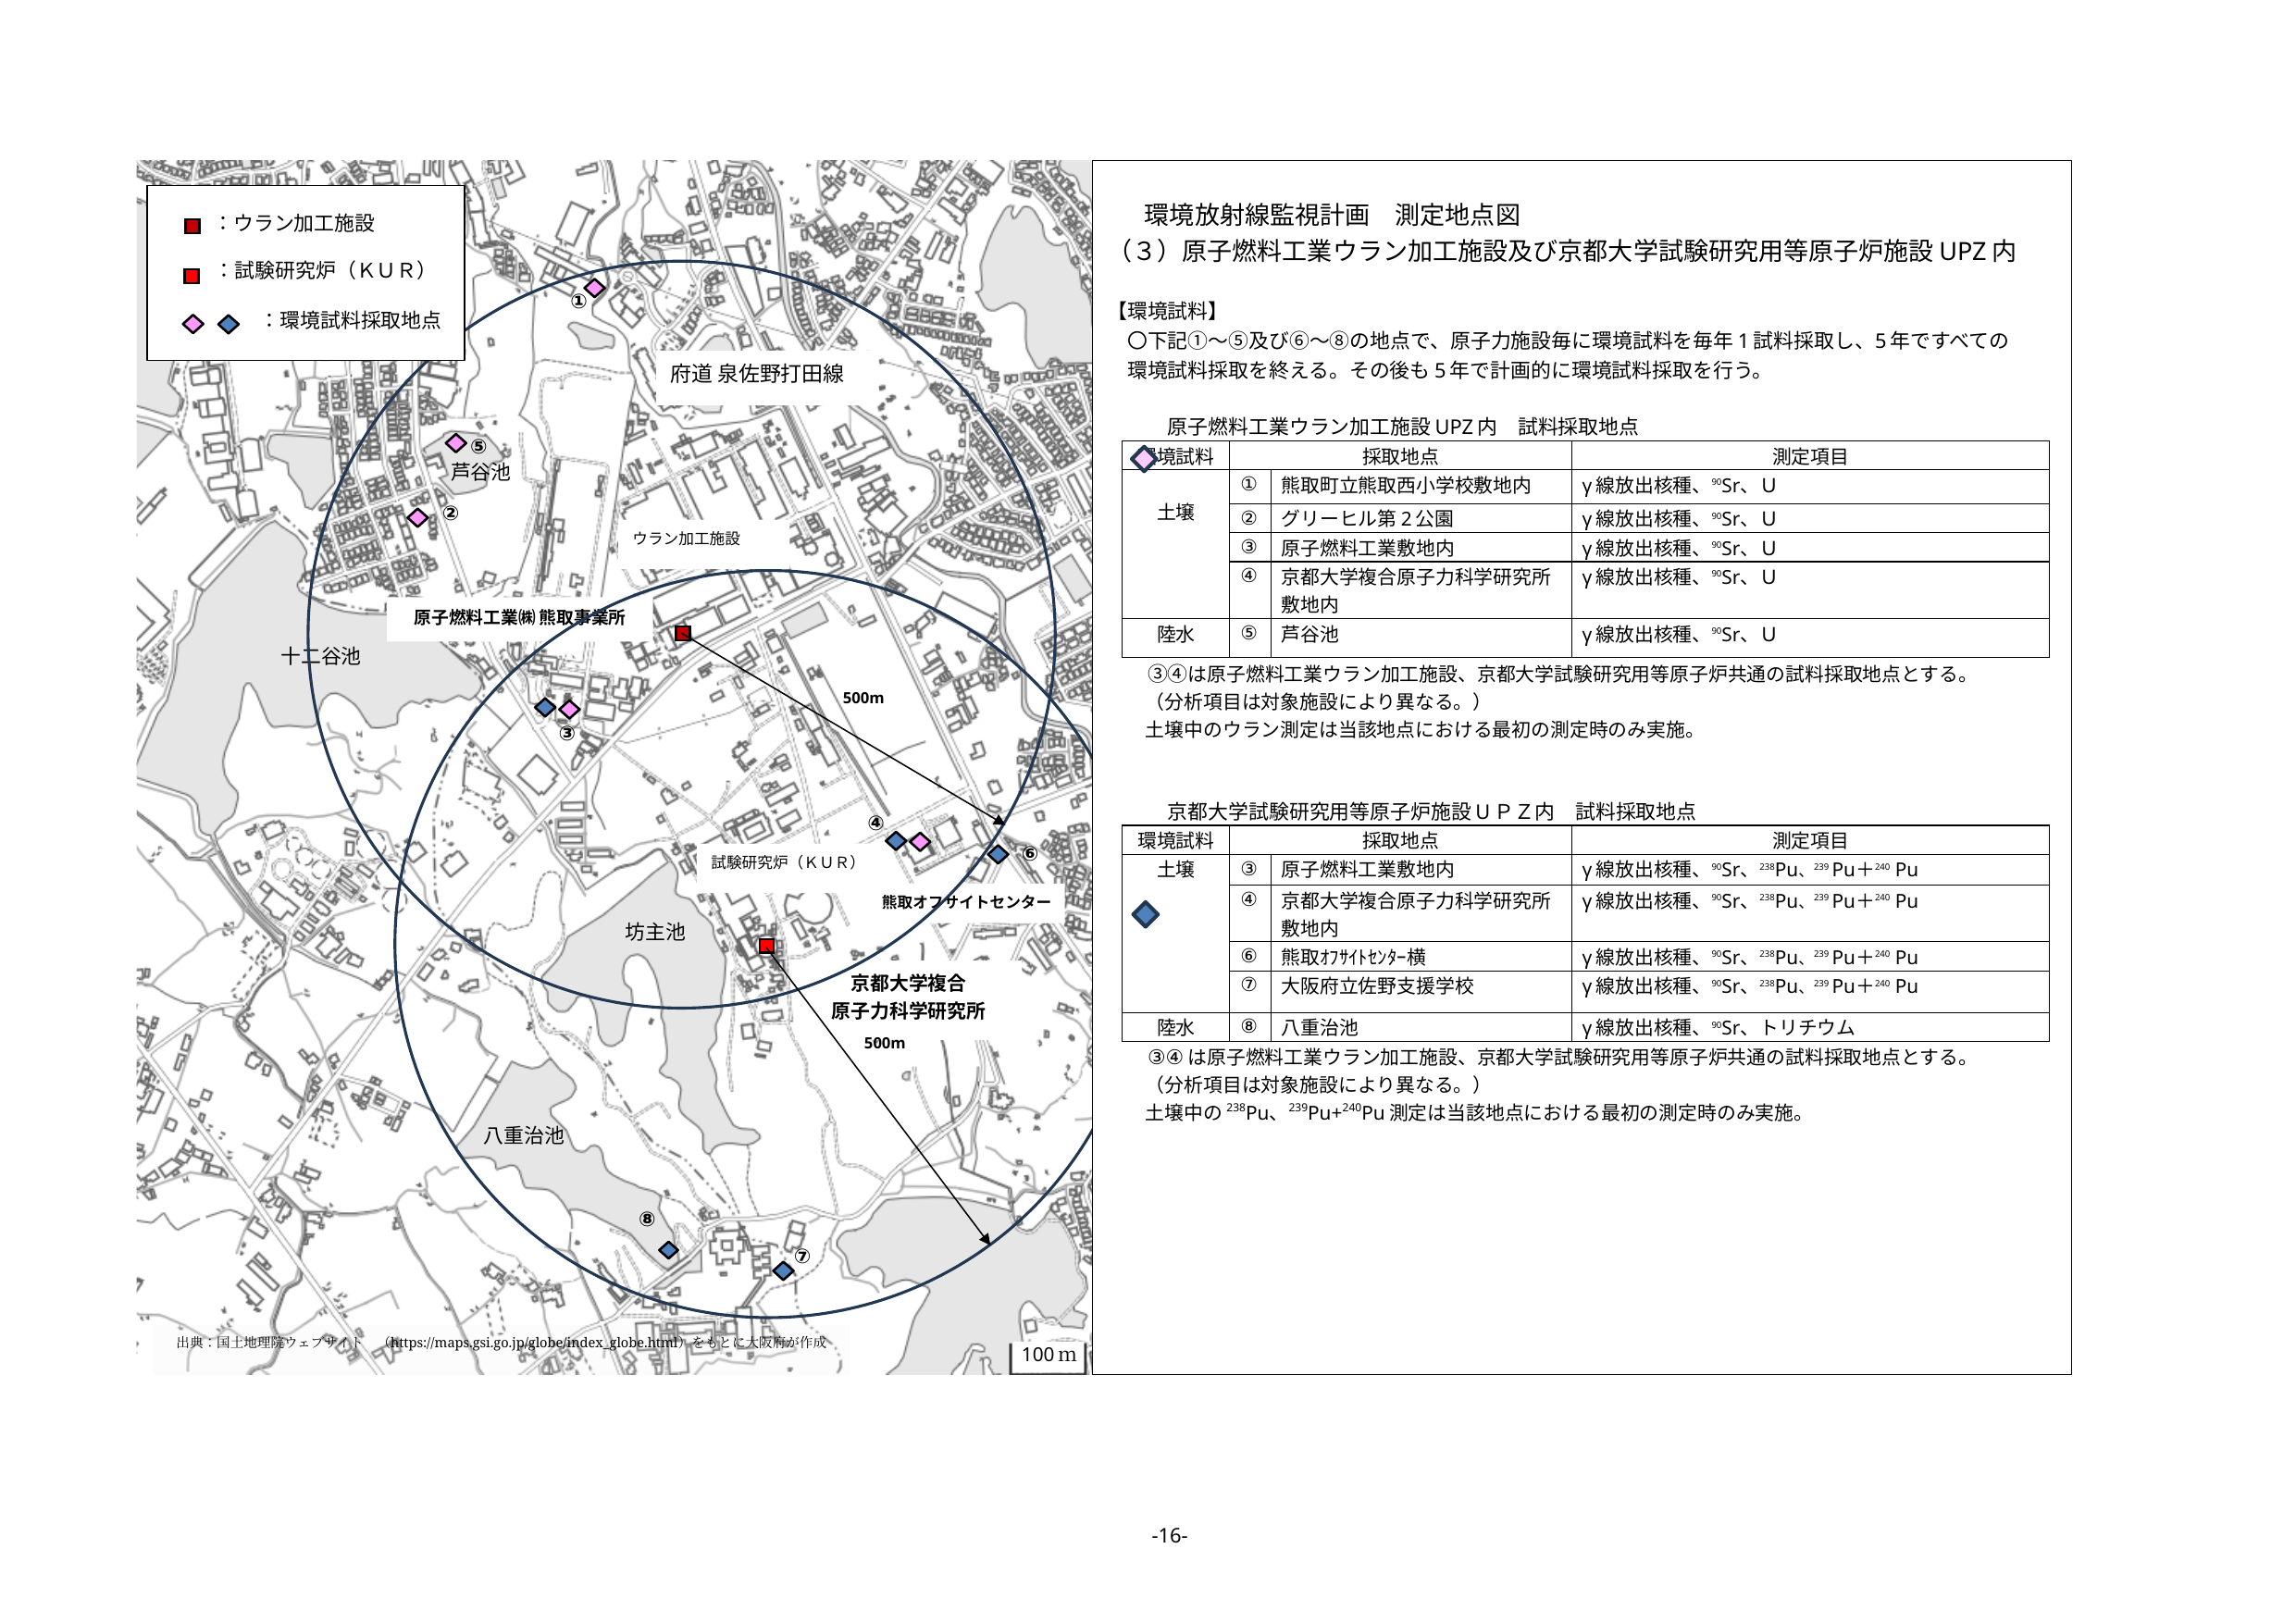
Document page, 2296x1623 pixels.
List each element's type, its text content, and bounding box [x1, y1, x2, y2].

picture [838, 703, 1092, 1242]
picture [310, 263, 1053, 875]
text 監視は大阪府が実施する。必要に応じて、府内各原子力事業者（次項目参照）と協力して監視する。 [152, 1324, 850, 1375]
picture [403, 573, 1048, 1006]
picture [136, 160, 1092, 1375]
picture [397, 886, 987, 1316]
